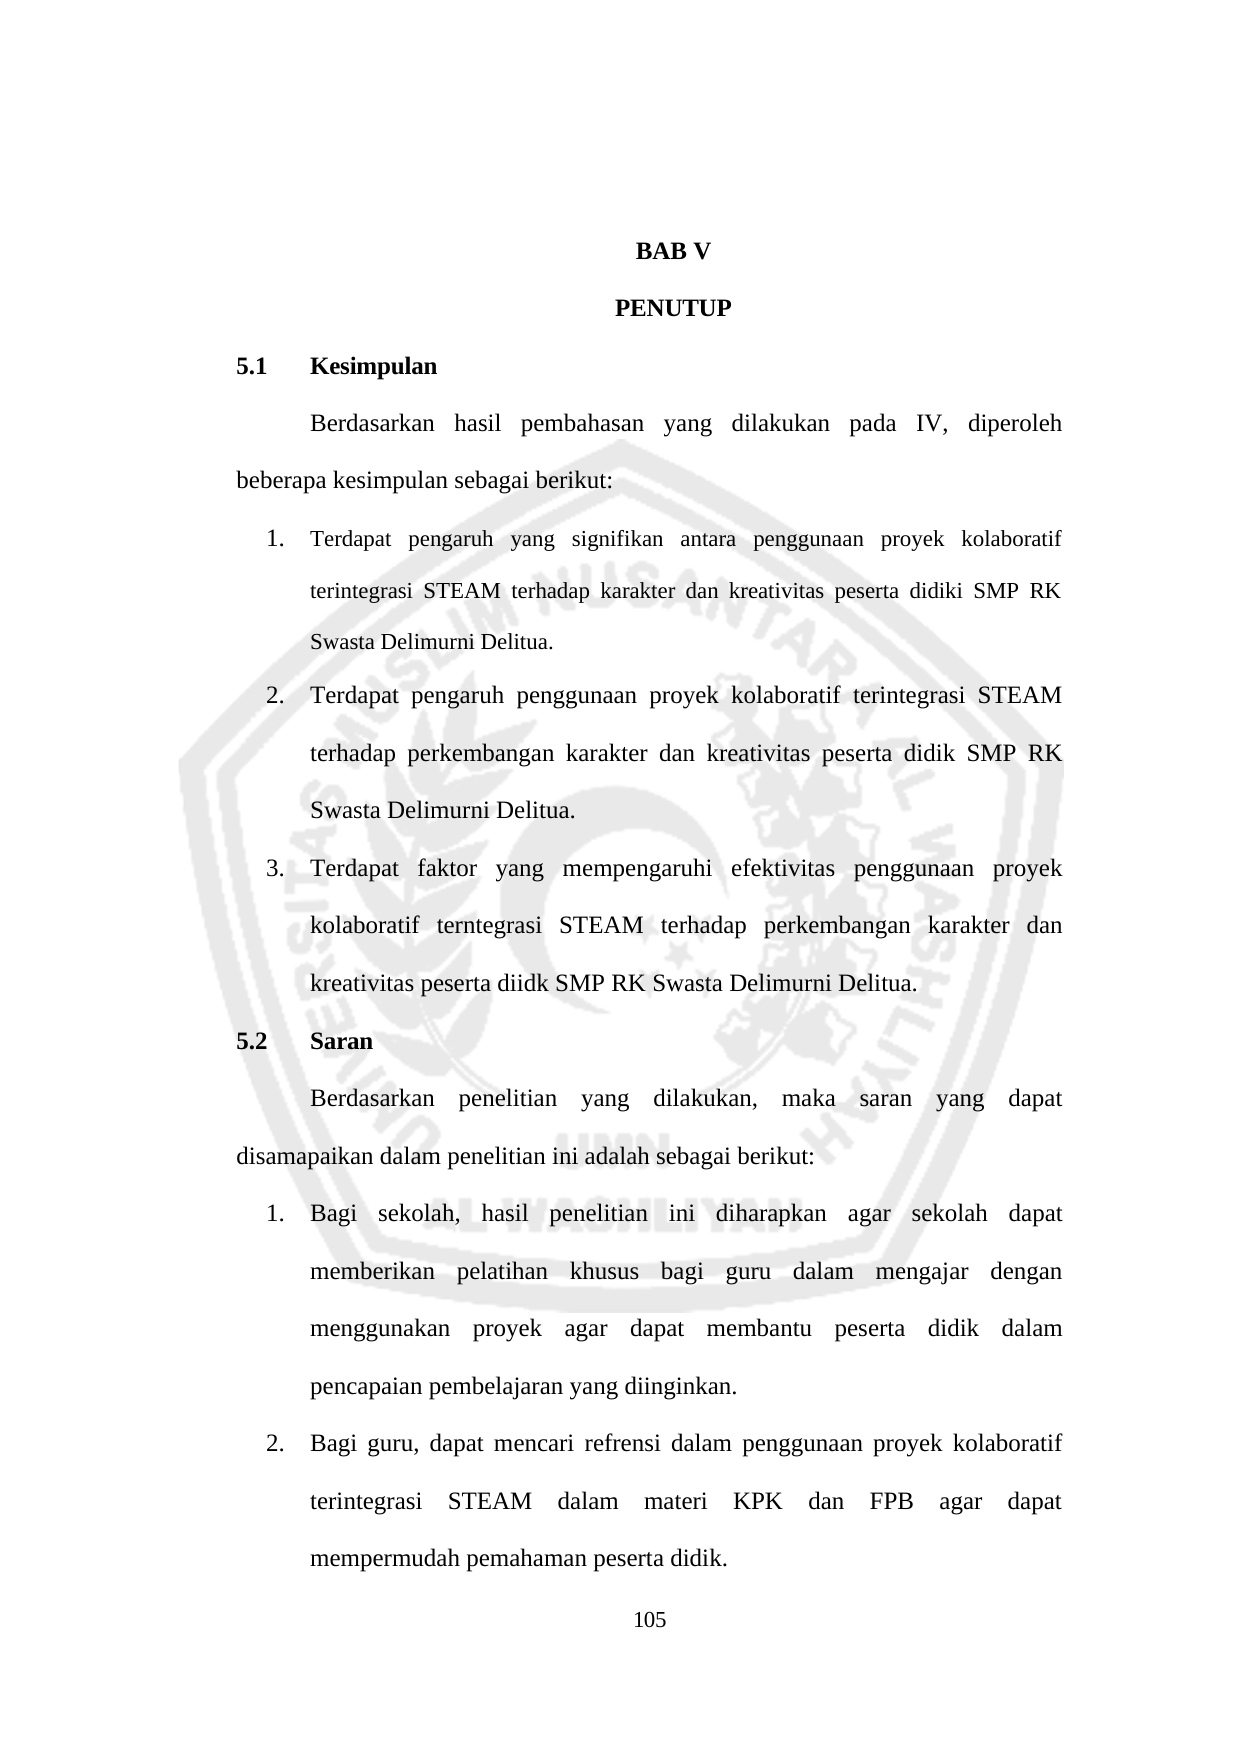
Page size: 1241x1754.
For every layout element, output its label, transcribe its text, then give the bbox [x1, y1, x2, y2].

list Terdapat faktor yang mempengaruhi efektivitas penggunaan proyek kolaboratif terntegrasi STEAM terhadap perkembangan karakter dan kreativitas peserta diidk SMP RK Swasta Delimurni Delitua. [266, 853, 1063, 997]
text Berdasarkan penelitian yang dilakukan, maka saran yang dapat disamapaikan dalam penelitian ini adalah sebagai berikut: [236, 1083, 1063, 1169]
list Terdapat pengaruh penggunaan proyek kolaboratif terintegrasi STEAM terhadap perkembangan karakter dan kreativitas peserta didik SMP RK Swasta Delimurni Delitua. [266, 681, 1063, 824]
list Bagi guru, dapat mencari refrensi dalam penggunaan proyek kolaboratif terintegrasi STEAM dalam materi KPK dan FPB agar dapat mempermudah pemahaman peserta didik. [266, 1428, 1063, 1572]
subtitle BAB V PENUTUP [614, 236, 732, 322]
list Terdapat pengaruh yang signifikan antara penggunaan proyek kolaboratif terintegrasi STEAM terhadap karakter dan kreativitas peserta didiki SMP RK Swasta Delimurni Delitua. [266, 523, 1063, 654]
list Kesimpulan [236, 351, 1078, 380]
list Bagi sekolah, hasil penelitian ini diharapkan agar sekolah dapat memberikan pelatihan khusus bagi guru dalam mengajar dengan menggunakan proyek agar dapat membantu peserta didik dalam pencapaian pembelajaran yang diinginkan. [266, 1198, 1063, 1399]
picture [178, 439, 1064, 1313]
text Berdasarkan hasil pembahasan yang dilakukan pada IV, diperoleh beberapa kesimpulan sebagai berikut: [236, 408, 1063, 494]
text 105 [222, 1606, 1078, 1633]
subtitle Saran [236, 1026, 1078, 1055]
